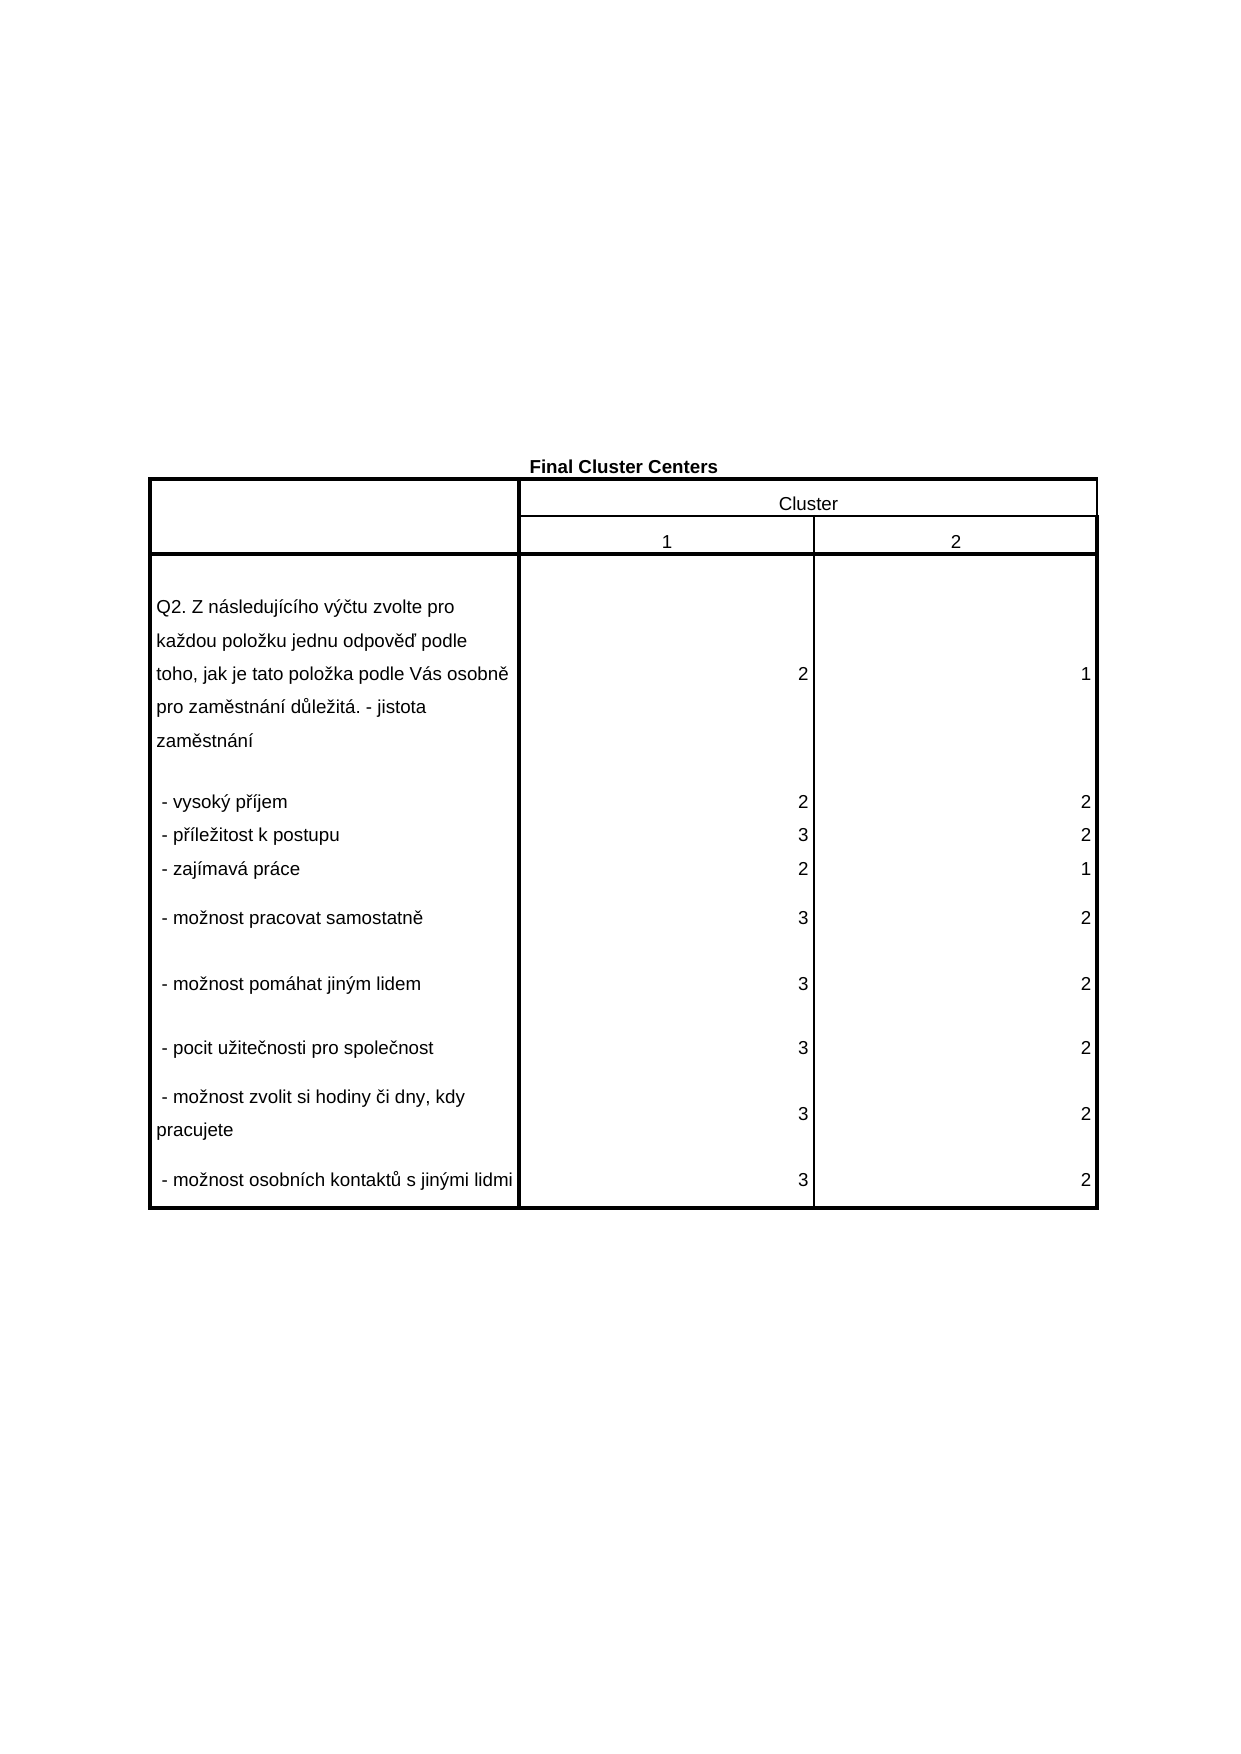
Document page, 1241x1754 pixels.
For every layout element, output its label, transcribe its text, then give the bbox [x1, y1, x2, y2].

table_cell 2 [815, 517, 1095, 552]
table_cell - možnost pomáhat jiným lidem [152, 945, 517, 1010]
table_cell - pocit užitečnosti pro společnost [152, 1010, 517, 1074]
table_cell Q2. Z následujícího výčtu zvolte pro každou položku jednu odpověď podle toho, jak je tato položka podle Vás osobně pro zaměstnání důležitá. - jistota zaměstnání [152, 556, 517, 779]
table_cell 2 [815, 813, 1095, 846]
table_cell 3 [521, 1141, 813, 1206]
table_cell - zajímavá práce [152, 846, 517, 879]
table_cell 1 [815, 846, 1095, 879]
table_cell 2 [521, 556, 813, 779]
table_cell - možnost zvolit si hodiny či dny, kdy pracujete [152, 1074, 517, 1141]
table_cell 3 [521, 1010, 813, 1074]
table_cell 2 [815, 779, 1095, 812]
table_header Final Cluster Centers [150, 444, 1097, 477]
table_cell 3 [521, 1074, 813, 1141]
table_cell [152, 481, 517, 552]
table_cell - příležitost k postupu [152, 813, 517, 846]
table_cell 3 [521, 945, 813, 1010]
table_cell 2 [815, 1141, 1095, 1206]
table_cell - vysoký příjem [152, 779, 517, 812]
table_cell 2 [815, 1010, 1095, 1074]
table_cell 2 [815, 945, 1095, 1010]
table_cell 2 [521, 846, 813, 879]
table_cell 1 [521, 517, 813, 552]
table_cell 1 [815, 556, 1095, 779]
table_cell Cluster [521, 481, 1096, 515]
table_cell 3 [521, 813, 813, 846]
table_cell - možnost osobních kontaktů s jinými lidmi [152, 1141, 517, 1206]
table_cell 3 [521, 879, 813, 944]
table_cell 2 [815, 1074, 1095, 1141]
table_cell 2 [521, 779, 813, 812]
table_cell - možnost pracovat samostatně [152, 879, 517, 944]
table_cell 2 [815, 879, 1095, 944]
